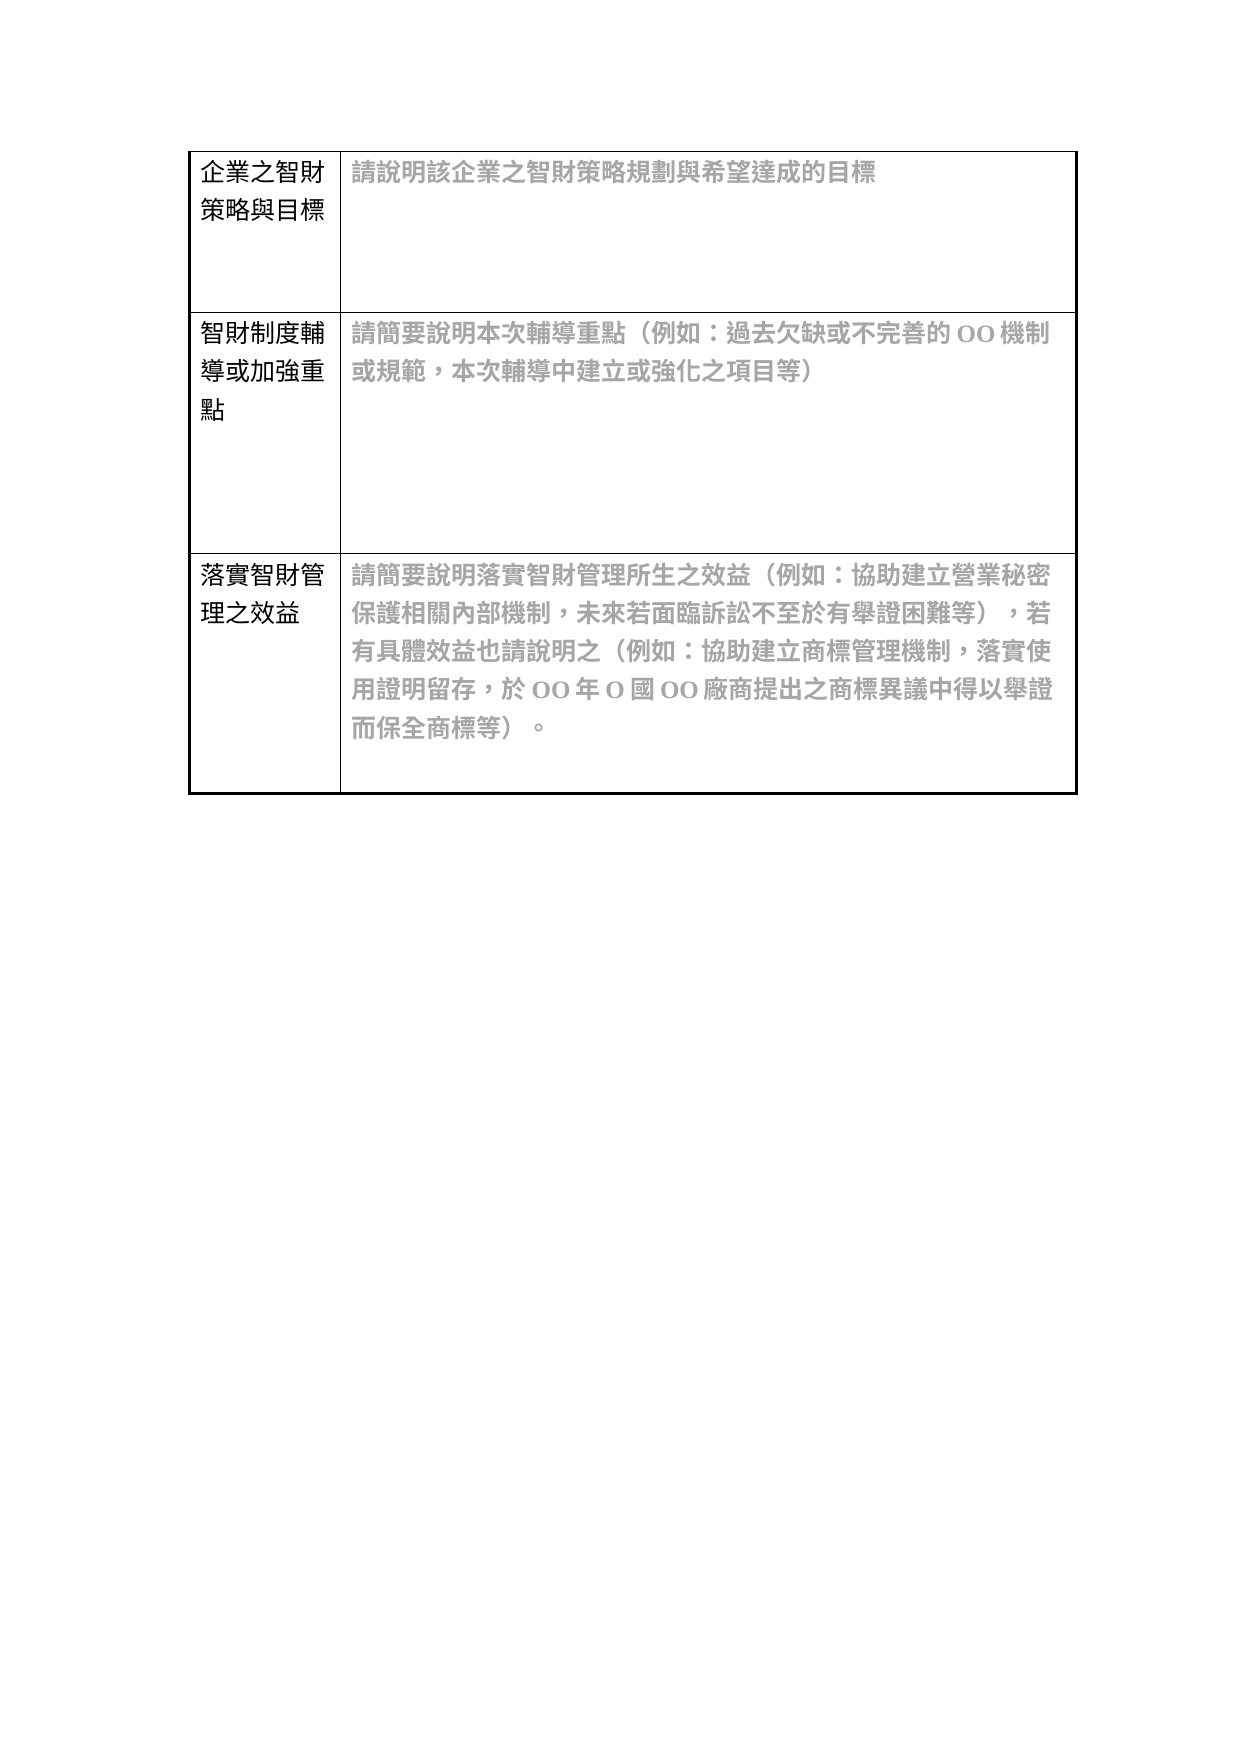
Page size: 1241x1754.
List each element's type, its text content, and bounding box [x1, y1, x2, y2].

table_cell 落實智財管理之效益 [191, 554, 340, 792]
table_cell 請說明該企業之智財策略規劃與希望達成的目標 [341, 152, 1075, 312]
table_cell 企業之智財策略與目標 [191, 152, 340, 312]
table_cell 請簡要說明本次輔導重點（例如：過去欠缺或不完善的OO機制或規範，本次輔導中建立或強化之項目等） [341, 313, 1075, 553]
table_cell 智財制度輔導或加強重點 [191, 313, 340, 553]
table_cell 請簡要說明落實智財管理所生之效益（例如：協助建立營業秘密保護相關內部機制，未來若面臨訴訟不至於有舉證困難等），若有具體效益也請說明之（例如：協助建立商標管理機制，落實使用證明留存，於OO年O國OO廠商提出之商標異議中得以舉證而保全商標等）。 [341, 554, 1075, 792]
